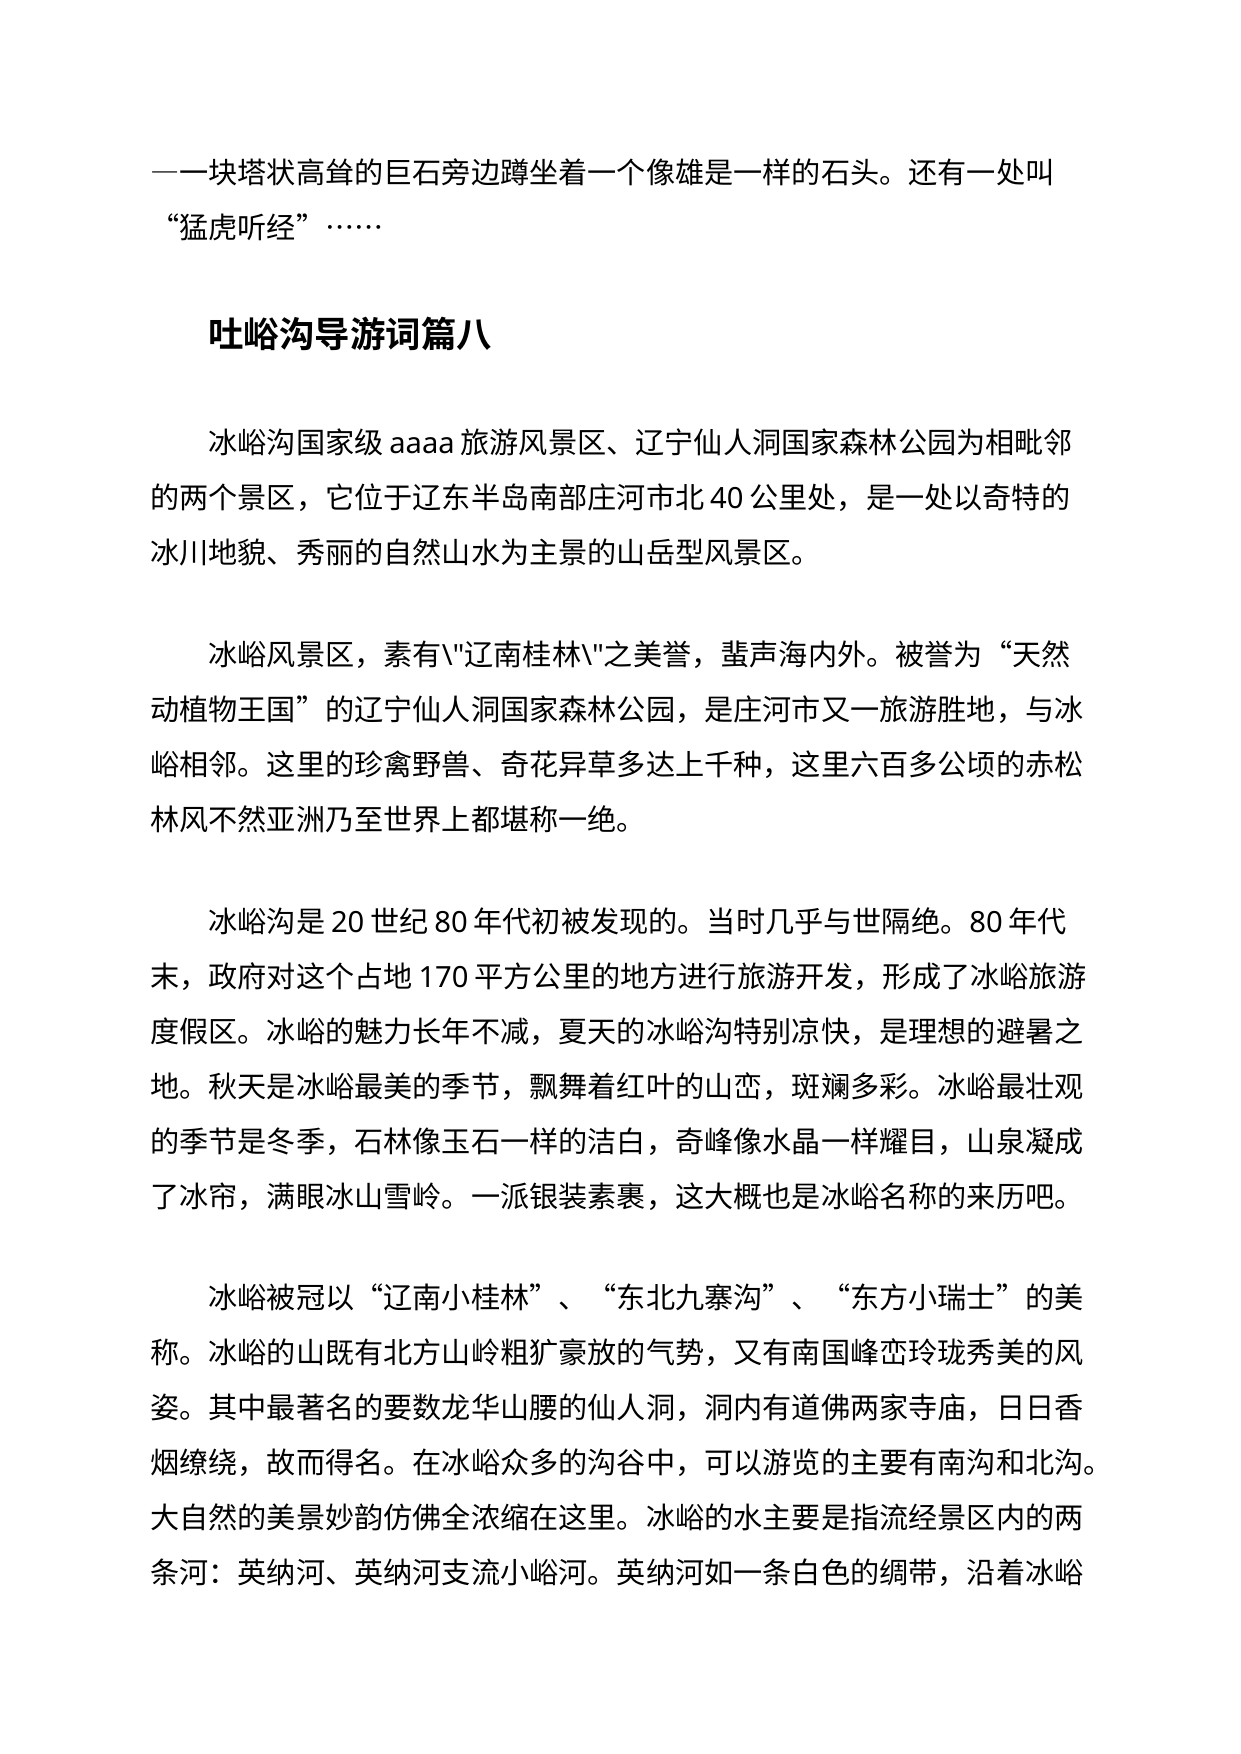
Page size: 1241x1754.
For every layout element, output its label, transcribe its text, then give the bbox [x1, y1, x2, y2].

text 冰峪风景区，素有\"辽南桂林\"之美誉，蜚声海内外。被誉为“天然动植物王国”的辽宁仙人洞国家森林公园，是庄河市又一旅游胜地，与冰峪相邻。这里的珍禽野兽、奇花异草多达上千种，这里六百多公顷的赤松林风不然亚洲乃至世界上都堪称一绝。 [150, 632, 1090, 839]
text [150, 150, 1090, 247]
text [150, 1275, 1090, 1592]
text 冰峪沟是20世纪80年代初被发现的。当时几乎与世隔绝。80年代末，政府对这个占地170平方公里的地方进行旅游开发，形成了冰峪旅游度假区。冰峪的魅力长年不减，夏天的冰峪沟特别凉快，是理想的避暑之地。秋天是冰峪最美的季节，飘舞着红叶的山峦，斑斓多彩。冰峪最壮观的季节是冬季，石林像玉石一样的洁白，奇峰像水晶一样耀目，山泉凝成了冰帘，满眼冰山雪岭。一派银装素裹，这大概也是冰峪名称的来历吧。 [150, 898, 1090, 1215]
text 吐峪沟导游词篇八 [150, 307, 1090, 358]
text 冰峪沟国家级aaaa旅游风景区、辽宁仙人洞国家森林公园为相毗邻的两个景区，它位于辽东半岛南部庄河市北40公里处，是一处以奇特的冰川地貌、秀丽的自然山水为主景的山岳型风景区。 [150, 420, 1090, 572]
